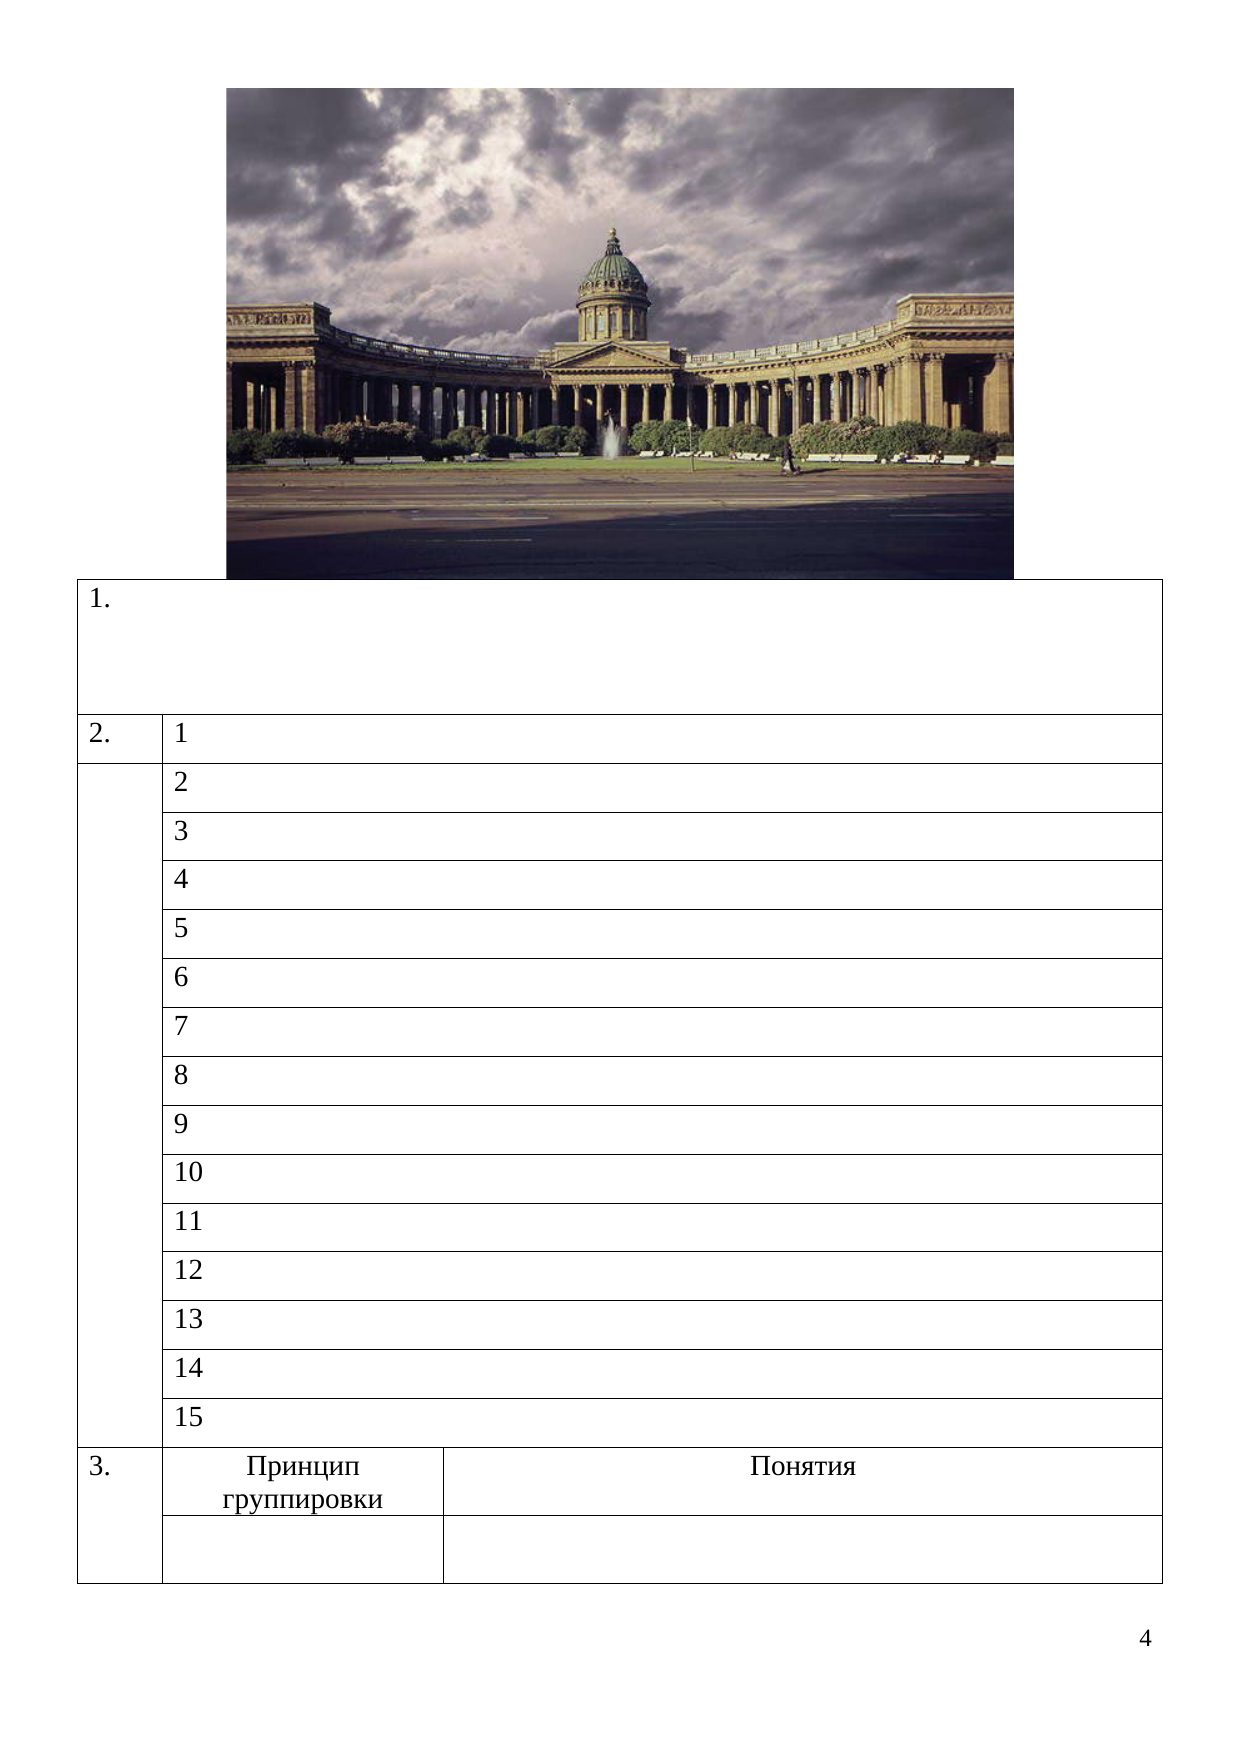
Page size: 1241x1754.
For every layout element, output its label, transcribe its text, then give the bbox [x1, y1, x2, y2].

table_cell [78, 715, 162, 763]
table_cell 6 [163, 959, 1162, 1007]
table_cell 2 [163, 764, 1162, 812]
table_cell 5 [163, 910, 1162, 958]
table_cell [78, 764, 162, 1447]
table_cell 11 [163, 1204, 1162, 1251]
table_cell 3 [163, 813, 1162, 860]
table_cell 1 [163, 715, 1162, 763]
table_cell [163, 1516, 443, 1583]
table_cell [444, 1516, 1162, 1583]
table_cell 4 [163, 861, 1162, 909]
table_header [78, 580, 1162, 714]
table_cell 14 [163, 1350, 1162, 1398]
table_cell 13 [163, 1301, 1162, 1349]
picture [226, 88, 1014, 579]
table_cell Принцип группировки [163, 1448, 443, 1515]
table_cell 3. [78, 1448, 162, 1583]
table_cell 7 [163, 1008, 1162, 1056]
table_cell Понятия [444, 1448, 1162, 1515]
table_cell 8 [163, 1057, 1162, 1105]
table_cell 12 [163, 1252, 1162, 1300]
table_cell 10 [163, 1155, 1162, 1202]
table_cell 9 [163, 1106, 1162, 1153]
table_cell 15 [163, 1399, 1162, 1447]
